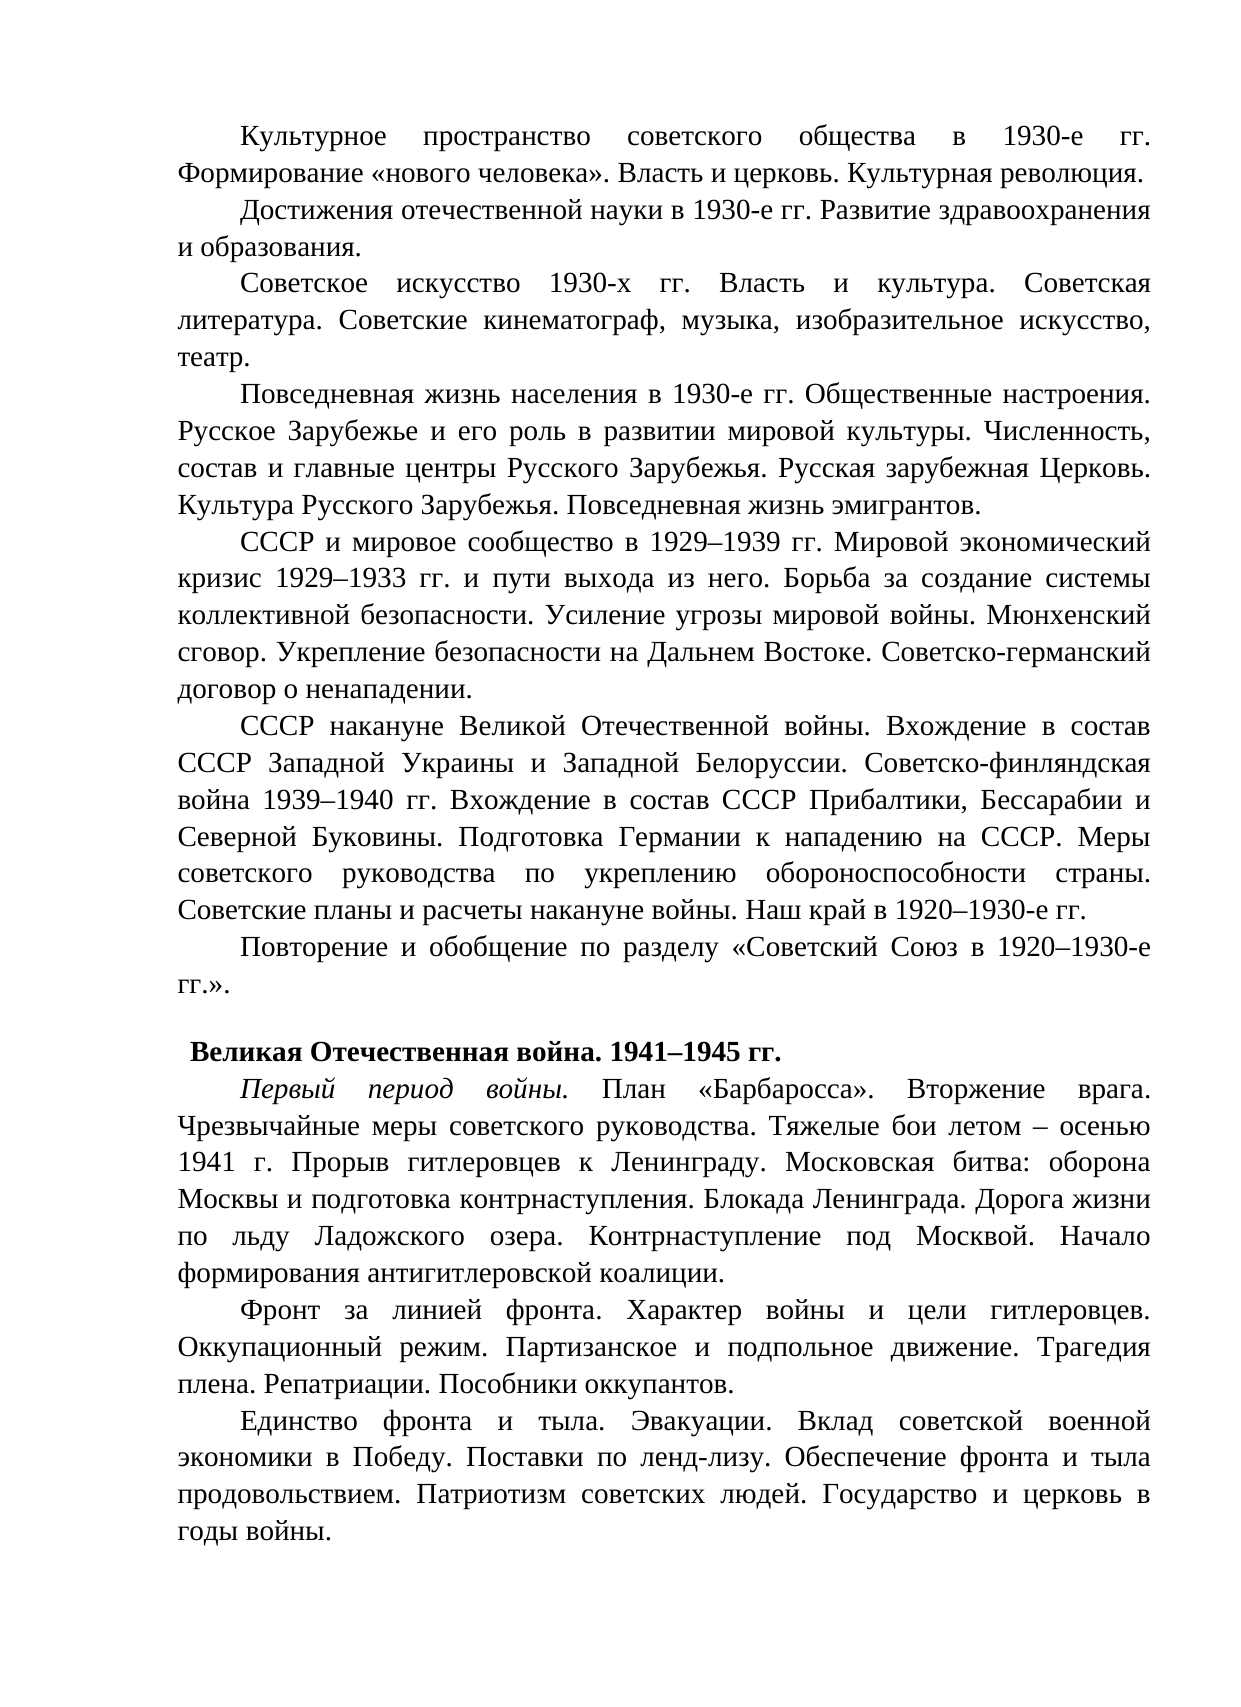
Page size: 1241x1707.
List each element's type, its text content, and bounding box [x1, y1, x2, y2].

text Первый период войны. План «Барбаросса». Вторжение врага. Чрезвычайные меры советского руководства. Тяжелые бои летом – осенью 1941 г. Прорыв гитлеровцев к Ленинграду. Московская битва: оборона Москвы и подготовка контрнаступления. Блокада Ленинграда. Дорога жизни по льду Ладожского озера. Контрнаступление под Москвой. Начало формирования антигитлеровской коалиции. [177, 1071, 1152, 1289]
text Культурное пространство советского общества в 1930-е гг. Формирование «нового человека». Власть и церковь. Культурная революция. [177, 118, 1152, 188]
text Единство фронта и тыла. Эвакуации. Вклад советской военной экономики в Победу. Поставки по ленд-лизу. Обеспечение фронта и тыла продовольствием. Патриотизм советских людей. Государство и церковь в годы войны. [177, 1403, 1152, 1547]
text Советское искусство 1930-х гг. Власть и культура. Советская литература. Советские кинематограф, музыка, изобразительное искусство, театр. [177, 266, 1152, 373]
text Достижения отечественной науки в 1930-е гг. Развитие здравоохранения и образования. [177, 192, 1152, 262]
text Повторение и обобщение по разделу «Советский Союз в 1920–1930-е гг.». [177, 929, 1152, 1000]
text СССР и мировое сообщество в 1929–1939 гг. Мировой экономический кризис 1929–1933 гг. и пути выхода из него. Борьба за создание системы коллективной безопасности. Усиление угрозы мировой войны. Мюнхенский сговор. Укрепление безопасности на Дальнем Востоке. Советско-германский договор о ненападении. [177, 524, 1152, 705]
text Фронт за линией фронта. Характер войны и цели гитлеровцев. Оккупационный режим. Партизанское и подпольное движение. Трагедия плена. Репатриации. Пособники оккупантов. [177, 1292, 1152, 1399]
text Великая Отечественная война. 1941–1945 гг. [190, 1034, 1152, 1067]
text Повседневная жизнь населения в 1930-е гг. Общественные настроения. Русское Зарубежье и его роль в развитии мировой культуры. Численность, состав и главные центры Русского Зарубежья. Русская зарубежная Церковь. Культура Русского Зарубежья. Повседневная жизнь эмигрантов. [177, 376, 1152, 520]
text СССР накануне Великой Отечественной войны. Вхождение в состав СССР Западной Украины и Западной Белоруссии. Советско-финляндская война 1939–1940 гг. Вхождение в состав СССР Прибалтики, Бессарабии и Северной Буковины. Подготовка Германии к нападению на СССР. Меры советского руководства по укреплению обороноспособности страны. Советские планы и расчеты накануне войны. Наш край в 1920–1930-е гг. [177, 708, 1152, 926]
